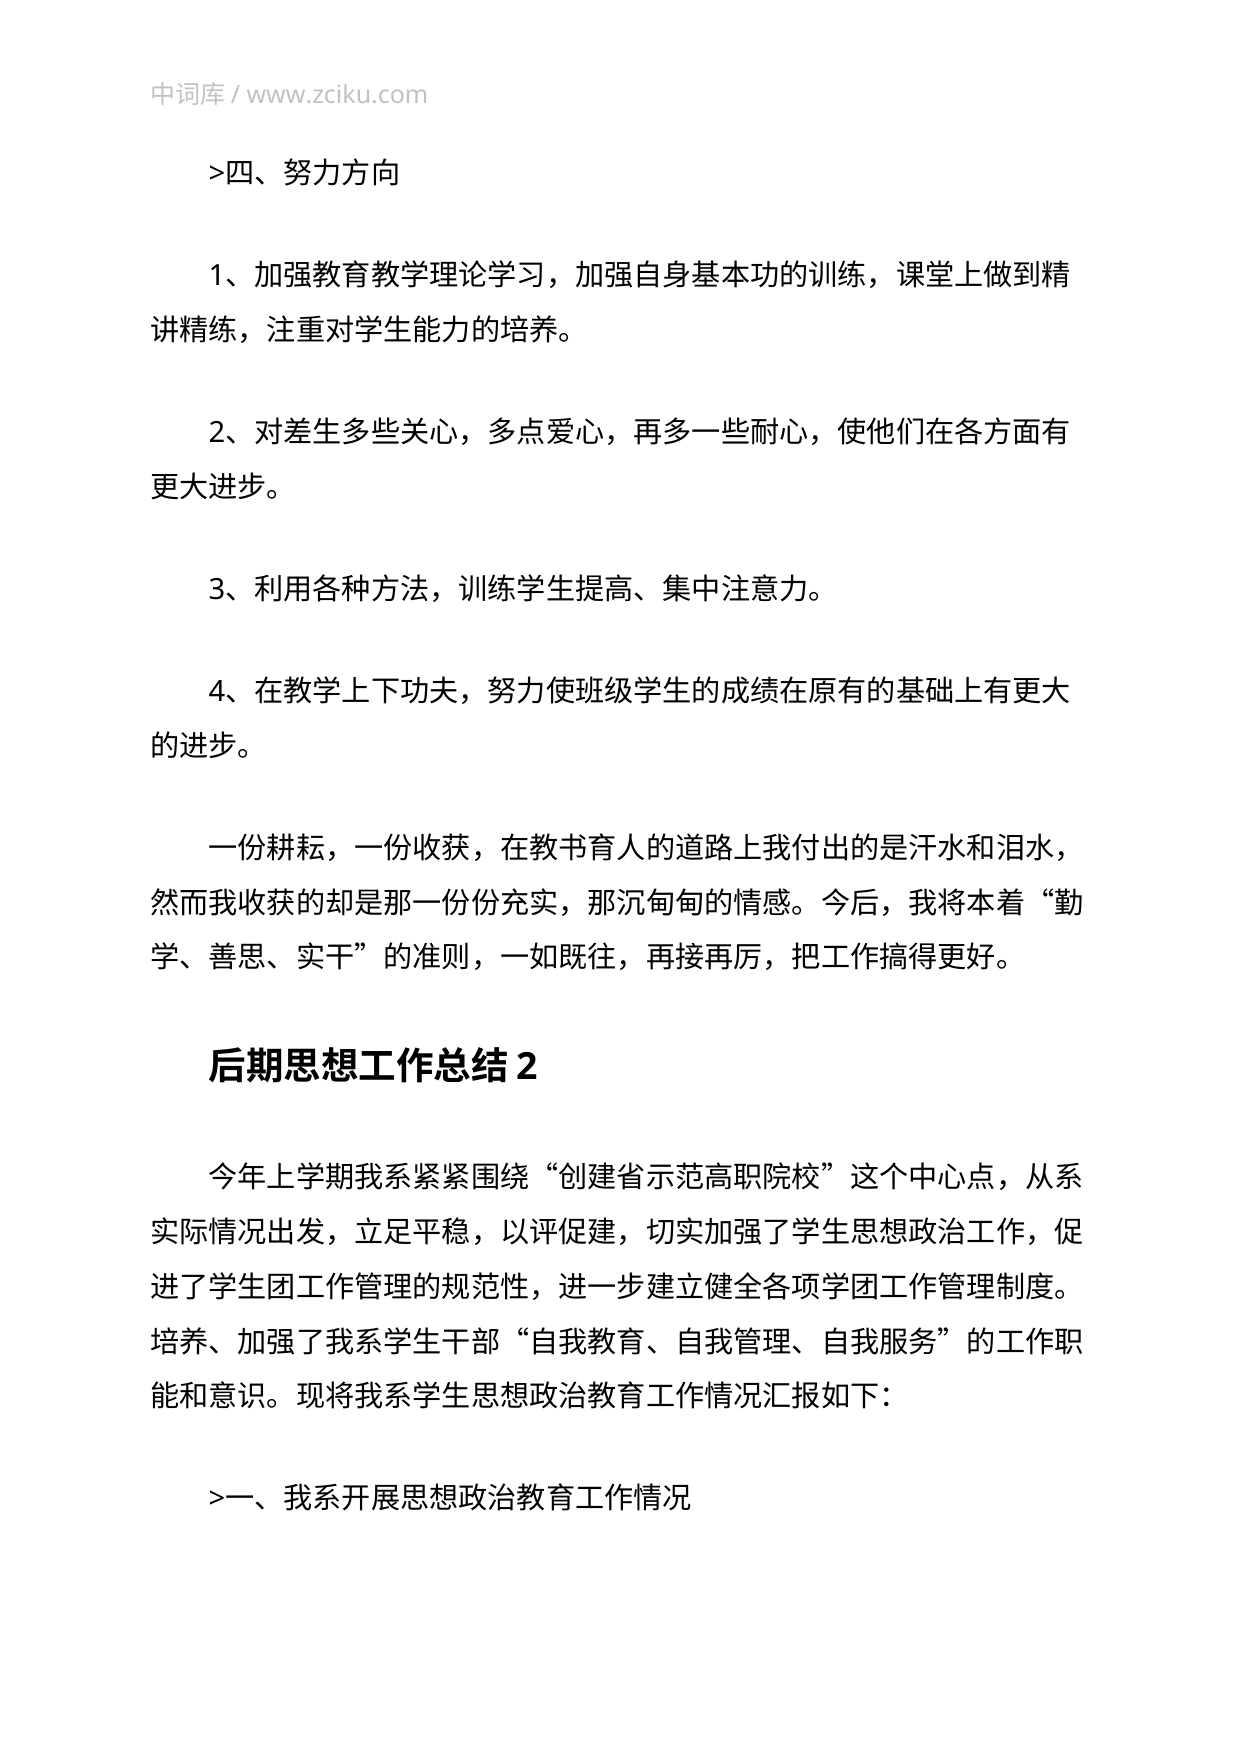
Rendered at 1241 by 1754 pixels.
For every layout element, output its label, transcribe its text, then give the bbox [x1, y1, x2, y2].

text 4、在教学上下功夫，努力使班级学生的成绩在原有的基础上有更大的进步。 [150, 667, 1090, 765]
text 后期思想工作总结2 [150, 1036, 1090, 1090]
text 2、对差生多些关心，多点爱心，再多一些耐心，使他们在各方面有更大进步。 [150, 409, 1090, 506]
text >四、努力方向 [150, 150, 1090, 192]
text 一份耕耘，一份收获，在教书育人的道路上我付出的是汗水和泪水，然而我收获的却是那一份份充实，那沉甸甸的情感。今后，我将本着“勤学、善思、实干”的准则，一如既往，再接再厉，把工作搞得更好。 [150, 824, 1090, 976]
text >一、我系开展思想政治教育工作情况 [150, 1475, 1090, 1517]
text 1、加强教育教学理论学习，加强自身基本功的训练，课堂上做到精讲精练，注重对学生能力的培养。 [150, 252, 1090, 349]
text 3、利用各种方法，训练学生提高、集中注意力。 [150, 566, 1090, 608]
text 今年上学期我系紧紧围绕“创建省示范高职院校”这个中心点，从系实际情况出发，立足平稳，以评促建，切实加强了学生思想政治工作，促进了学生团工作管理的规范性，进一步建立健全各项学团工作管理制度。培养、加强了我系学生干部“自我教育、自我管理、自我服务”的工作职能和意识。现将我系学生思想政治教育工作情况汇报如下： [150, 1153, 1090, 1415]
